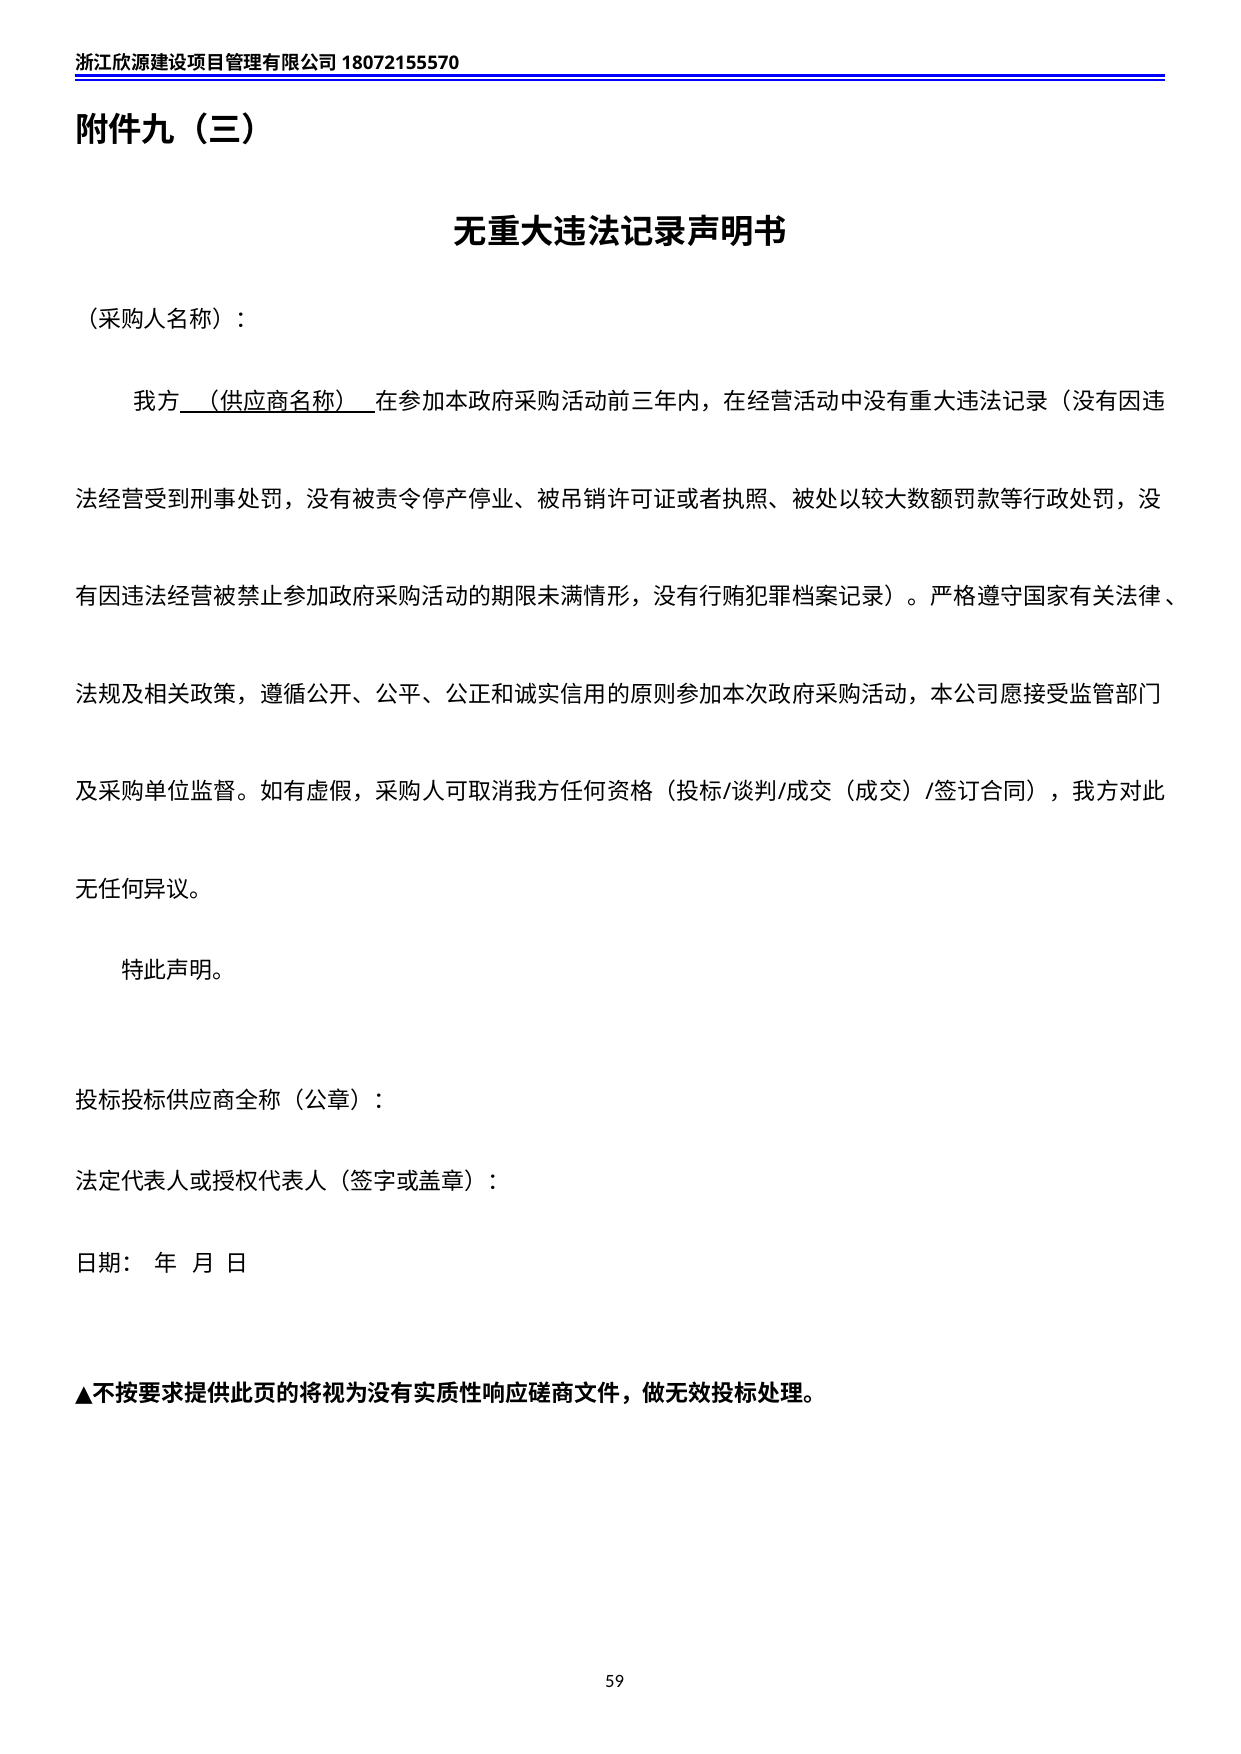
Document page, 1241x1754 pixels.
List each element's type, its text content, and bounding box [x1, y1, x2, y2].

text 投标投标供应商全称（公章）： [75, 1066, 1165, 1131]
text ▲不按要求提供此页的将视为没有实质性响应磋商文件，做无效投标处理。 [75, 1359, 1165, 1424]
text 我方 （供应商名称） 在参加本政府采购活动前三年内，在经营活动中没有重大违法记录（没有因违法经营受到刑事处罚，没有被责令停产停业、被吊销许可证或者执照、被处以较大数额罚款等行政处罚，没有因违法经营被禁止参加政府采购活动的期限未满情形，没有行贿犯罪档案记录）。严格遵守国家有关法律、法规及相关政策，遵循公开、公平、公正和诚实信用的原则参加本次政府采购活动，本公司愿接受监管部门及采购单位监督。如有虚假，采购人可取消我方任何资格（投标/谈判/成交（成交）/签订合同），我方对此无任何异议。 [75, 367, 1165, 919]
text 附件九（三） [75, 95, 1165, 160]
text 特此声明。 [75, 936, 1165, 1001]
text （采购人名称）： [75, 286, 1165, 351]
text 日期： 年 月 日 [75, 1229, 1165, 1294]
text 法定代表人或授权代表人（签字或盖章）： [75, 1147, 1165, 1212]
text 无重大违法记录声明书 [75, 196, 1165, 261]
